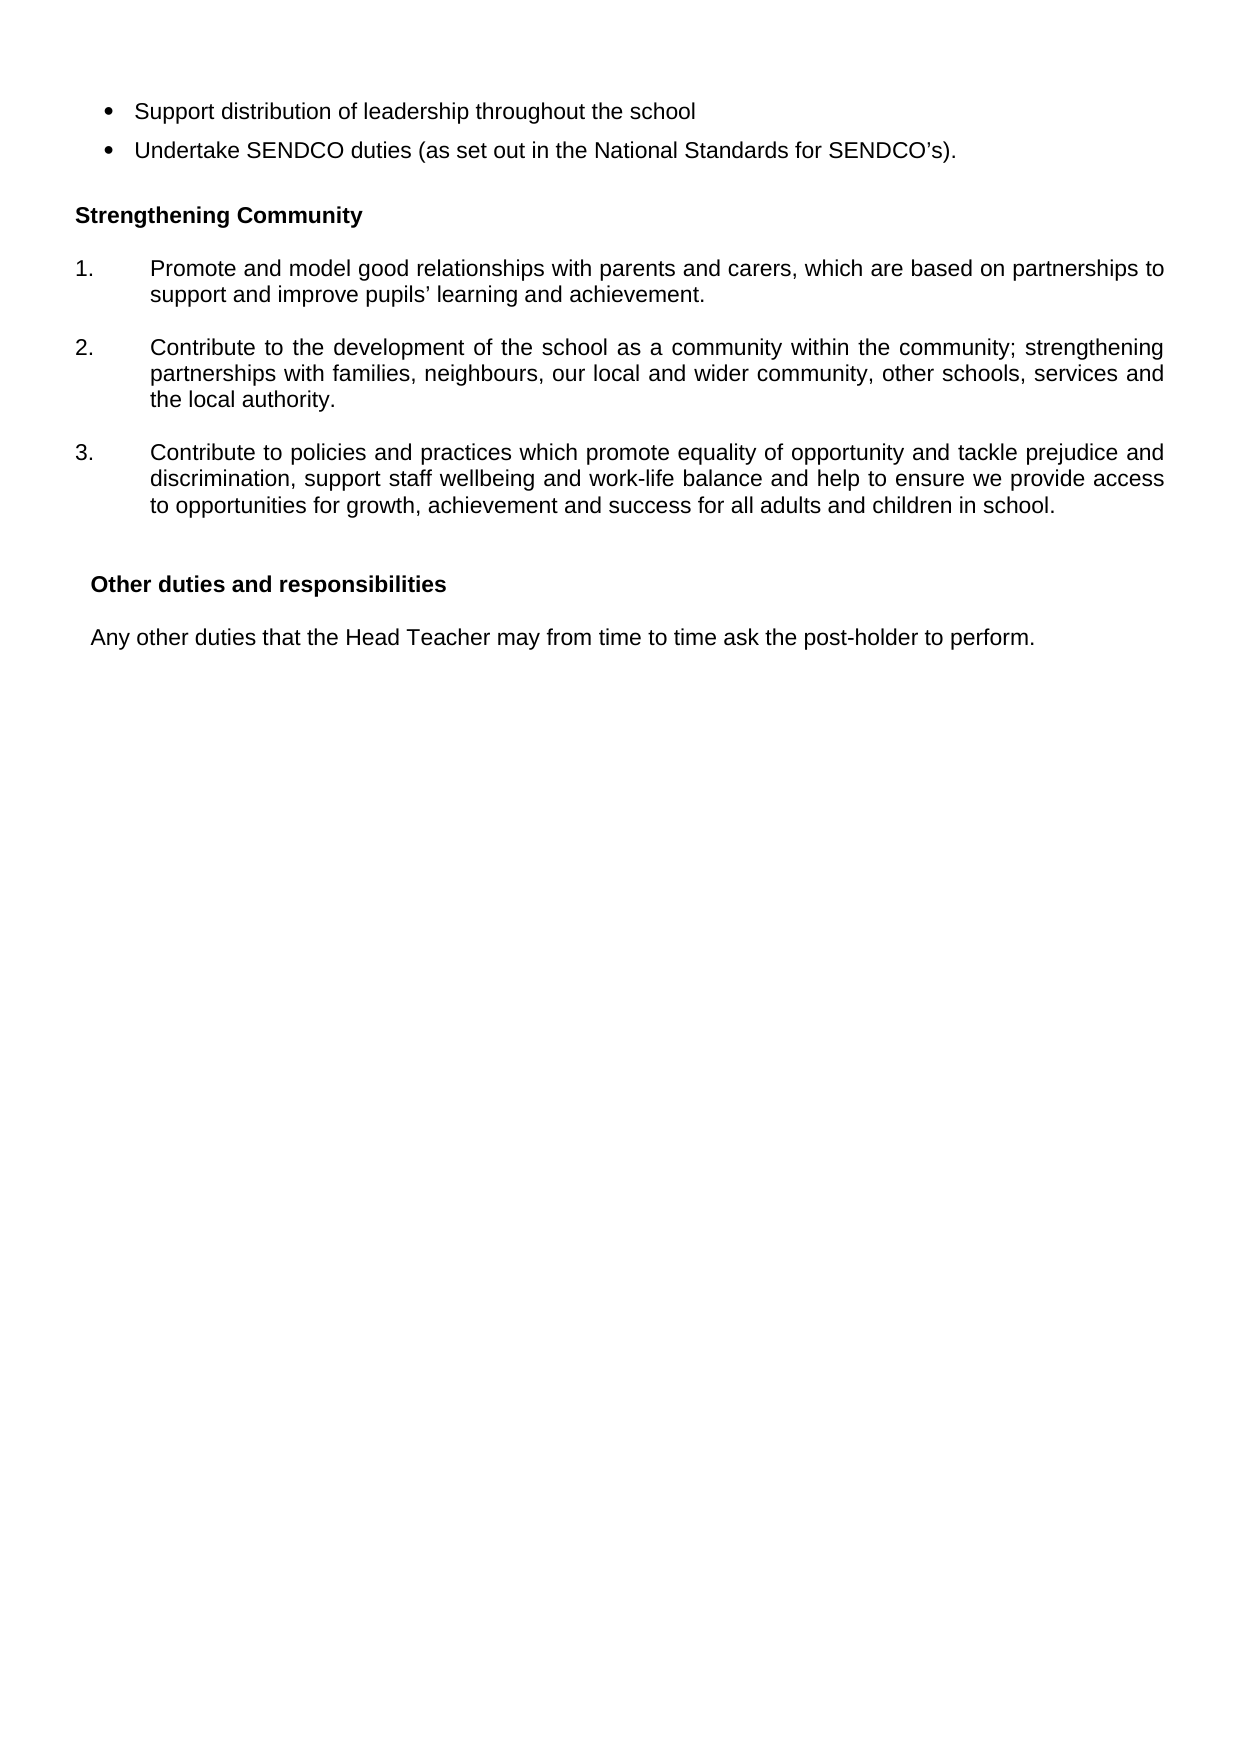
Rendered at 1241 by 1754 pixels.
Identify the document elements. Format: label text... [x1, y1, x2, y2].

list Contribute to the development of the school as a community within the community; strengthening partnerships with families, neighbours, our local and wider community, other schools, services and the local authority. [75, 334, 1165, 413]
list Undertake SENDCO duties (as set out in the National Standards for SENDCO’s). [104, 137, 1165, 163]
text Strengthening Community [75, 202, 1165, 228]
list Contribute to policies and practices which promote equality of opportunity and tackle prejudice and discrimination, support staff wellbeing and work-life balance and help to ensure we provide access to opportunities for growth, achievement and success for all adults and children in school. [75, 439, 1165, 518]
text Other duties and responsibilities [90, 571, 1165, 597]
text Any other duties that the Head Teacher may from time to time ask the post-holder to perform. [90, 623, 1165, 650]
list Promote and model good relationships with parents and carers, which are based on partnerships to support and improve pupils’ learning and achievement. [75, 254, 1165, 307]
list Support distribution of leadership throughout the school [104, 98, 1165, 124]
